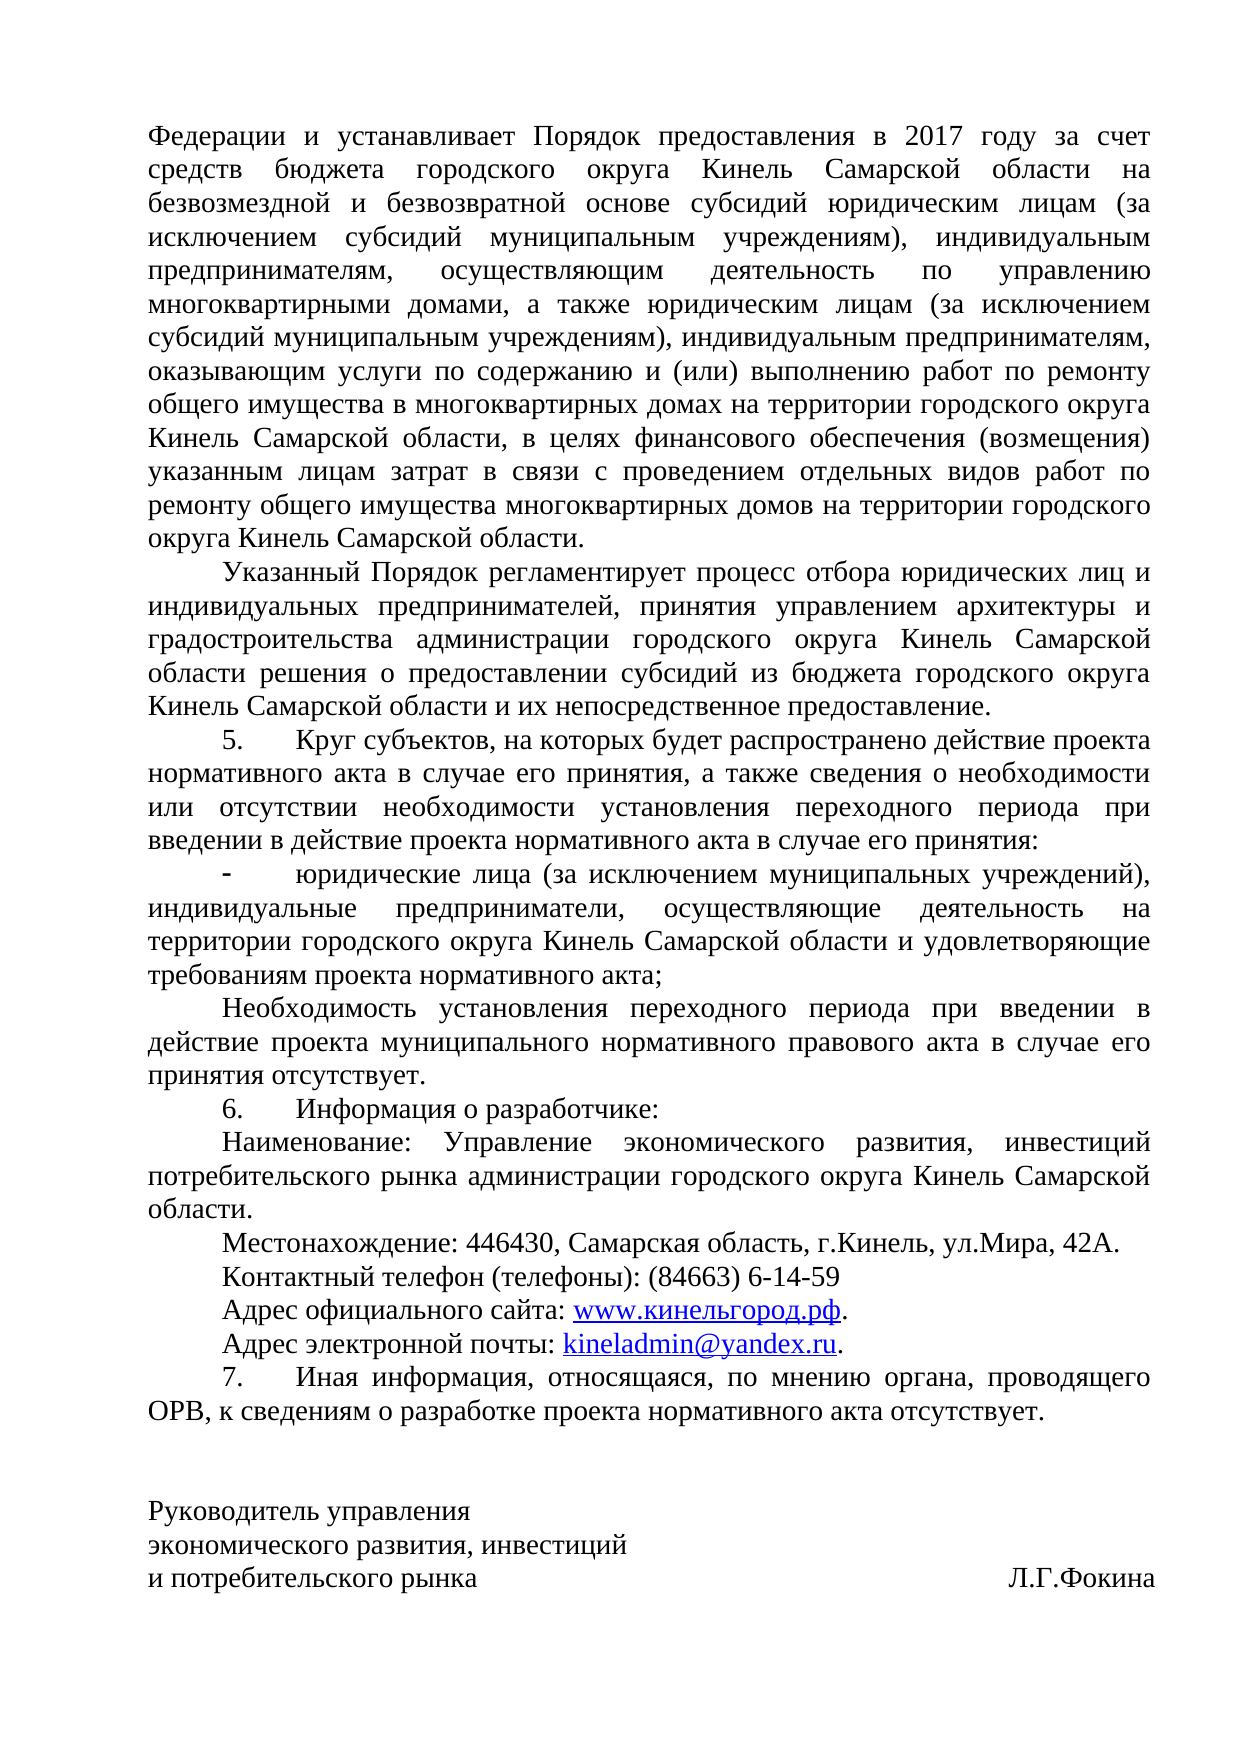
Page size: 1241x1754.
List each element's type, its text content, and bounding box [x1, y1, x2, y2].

table_header Руководитель управления экономического развития, инвестиций и потребительского рынка [136, 1494, 650, 1594]
text Адрес официального сайта: www.кинельгород.рф. [148, 1292, 1152, 1326]
list Иная информация, относящаяся, по мнению органа, проводящего ОРВ, к сведениям о разработке проекта нормативного акта отсутствует. [148, 1359, 1152, 1426]
text Указанный Порядок регламентирует процесс отбора юридических лиц и индивидуальных предпринимателей, принятия управлением архитектуры и градостроительства администрации городского округа Кинель Самарской области решения о предоставлении субсидий из бюджета городского округа Кинель Самарской области и их непосредственное предоставление. [148, 554, 1152, 722]
list Круг субъектов, на которых будет распространено действие проекта нормативного акта в случае его принятия, а также сведения о необходимости или отсутствии необходимости установления переходного периода при введении в действие проекта нормативного акта в случае его принятия: [148, 722, 1152, 856]
list юридические лица (за исключением муниципальных учреждений), индивидуальные предприниматели, осуществляющие деятельность на территории городского округа Кинель Самарской области и удовлетворяющие требованиям проекта нормативного акта; [148, 856, 1152, 990]
text Местонахождение: 446430, Самарская область, г.Кинель, ул.Мира, 42А. [148, 1225, 1152, 1259]
list Информация о разработчике: [148, 1091, 1152, 1124]
text Контактный телефон (телефоны): (84663) 6-14-59 [148, 1259, 1152, 1292]
text Адрес электронной почты: kineladmin@yandex.ru. [148, 1326, 1152, 1359]
text Необходимость установления переходного периода при введении в действие проекта муниципального нормативного правового акта в случае его принятия отсутствует. [148, 990, 1152, 1091]
text Наименование: Управление экономического развития, инвестиций потребительского рынка администрации городского округа Кинель Самарской области. [148, 1124, 1152, 1225]
table_header Л.Г.Фокина [650, 1494, 1167, 1594]
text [148, 118, 1152, 554]
